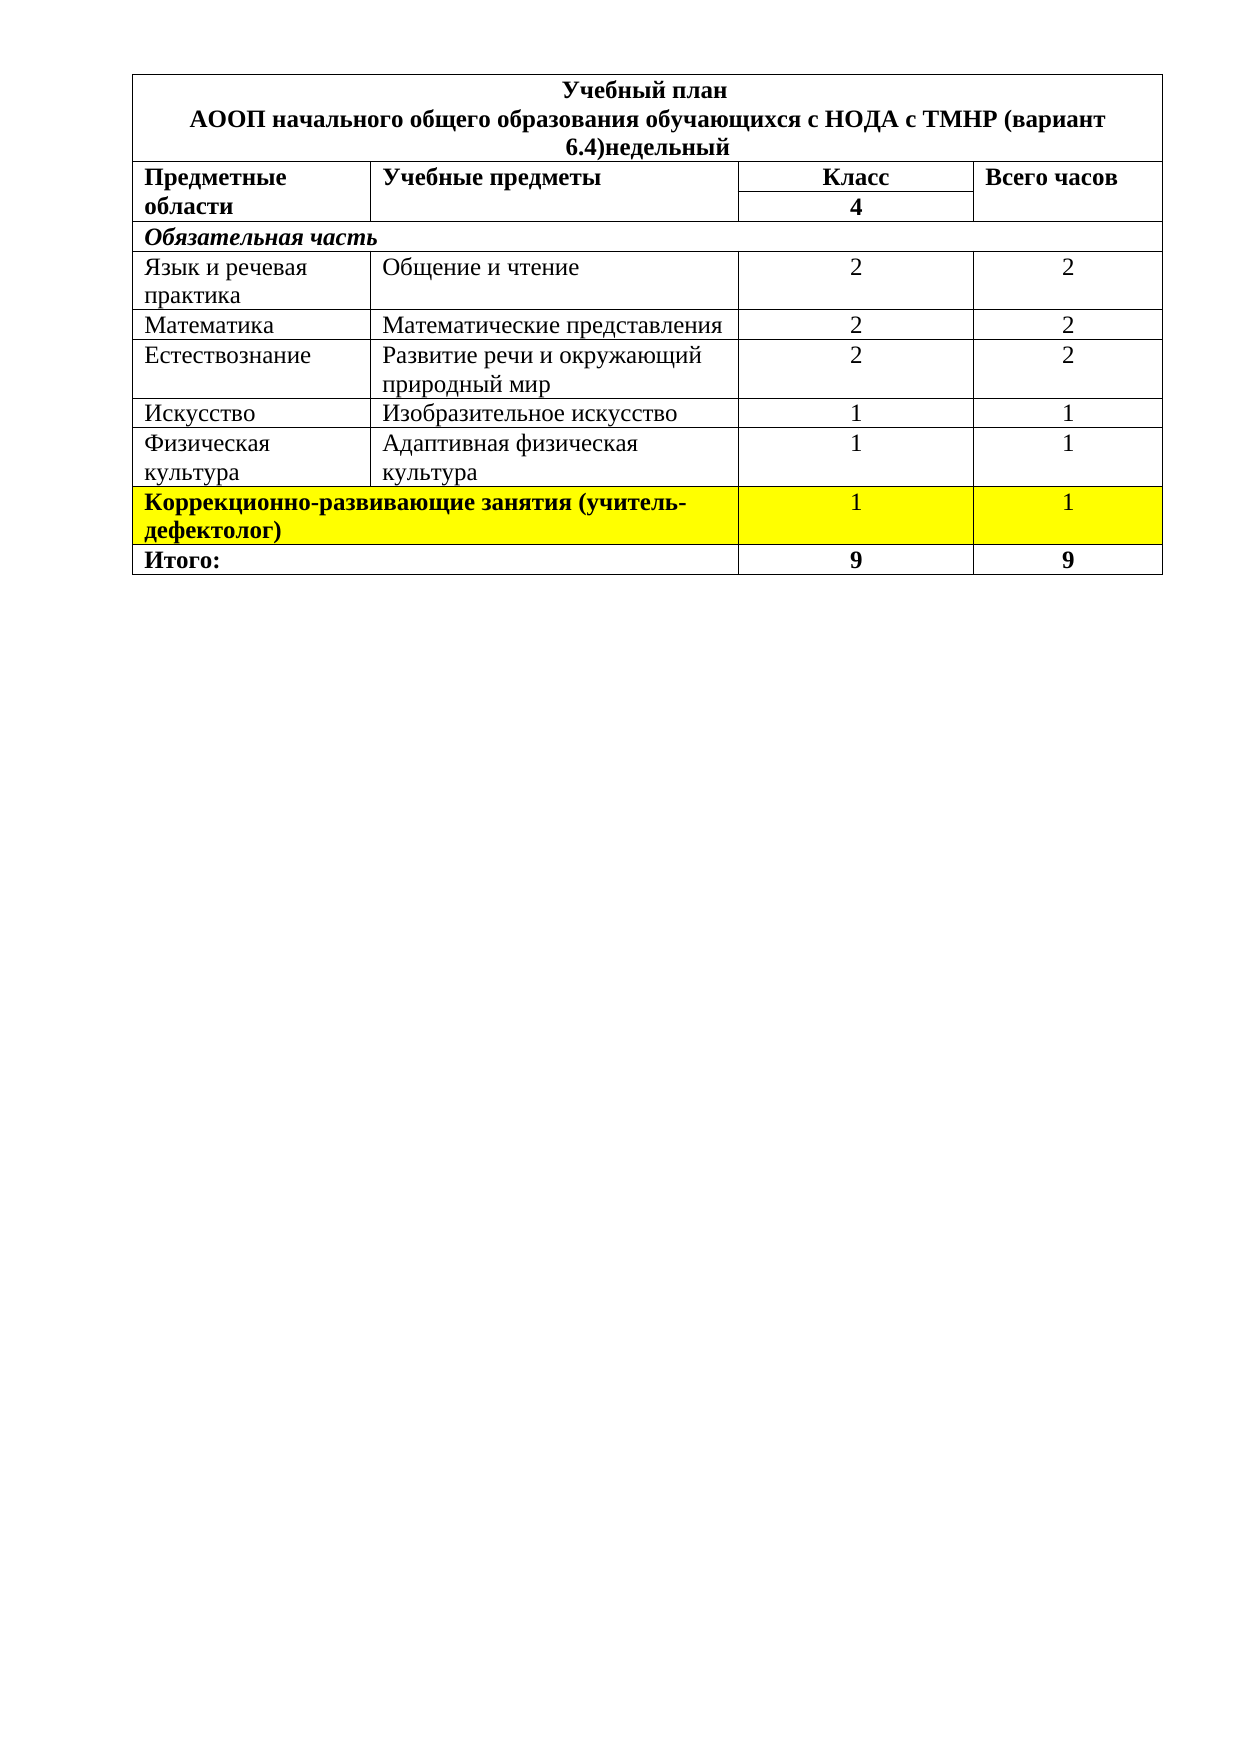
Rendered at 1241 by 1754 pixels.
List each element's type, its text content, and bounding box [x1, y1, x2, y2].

table_cell Учебные предметы [371, 162, 738, 221]
table_cell 2 [739, 310, 973, 339]
table_cell 2 [974, 340, 1162, 397]
table_cell Математические представления [371, 310, 738, 339]
table_cell Искусство [133, 399, 370, 427]
table_cell 1 [974, 399, 1162, 427]
table_cell 1 [974, 428, 1162, 486]
table_cell Изобразительное искусство [371, 399, 738, 427]
table_cell Развитие речи и окружающий природный мир [371, 340, 738, 397]
table_cell 2 [974, 252, 1162, 309]
table_cell 9 [974, 545, 1162, 574]
table_cell Адаптивная физическая культура [371, 428, 738, 486]
table_header Учебный план АООП начального общего образования обучающихся с НОДА с ТМНР (вариант 6.4)недельный [133, 75, 1162, 161]
table_cell Естествознание [133, 340, 370, 397]
table_cell Предметные области [133, 162, 370, 221]
table_cell Обязательная часть [133, 222, 1162, 251]
table_cell Язык и речевая практика [133, 252, 370, 309]
table_cell 4 [739, 192, 973, 221]
table_cell 2 [739, 340, 973, 397]
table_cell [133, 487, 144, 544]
table_cell Всего часов [974, 162, 1162, 221]
table_cell Коррекционно-развивающие занятия (учитель-дефектолог) [282, 487, 738, 544]
table_cell 1 [739, 399, 973, 427]
table_cell Итого: [133, 545, 738, 574]
table_cell Класс [739, 162, 973, 191]
table_cell 1 [739, 487, 973, 544]
table_cell 2 [974, 310, 1162, 339]
table_cell Общение и чтение [371, 252, 738, 309]
table_cell 1 [974, 487, 1162, 544]
table_cell 1 [739, 428, 973, 486]
table_cell 9 [739, 545, 973, 574]
table_cell Математика [133, 310, 370, 339]
table_cell Физическая культура [133, 428, 370, 486]
table_cell 2 [739, 252, 973, 309]
